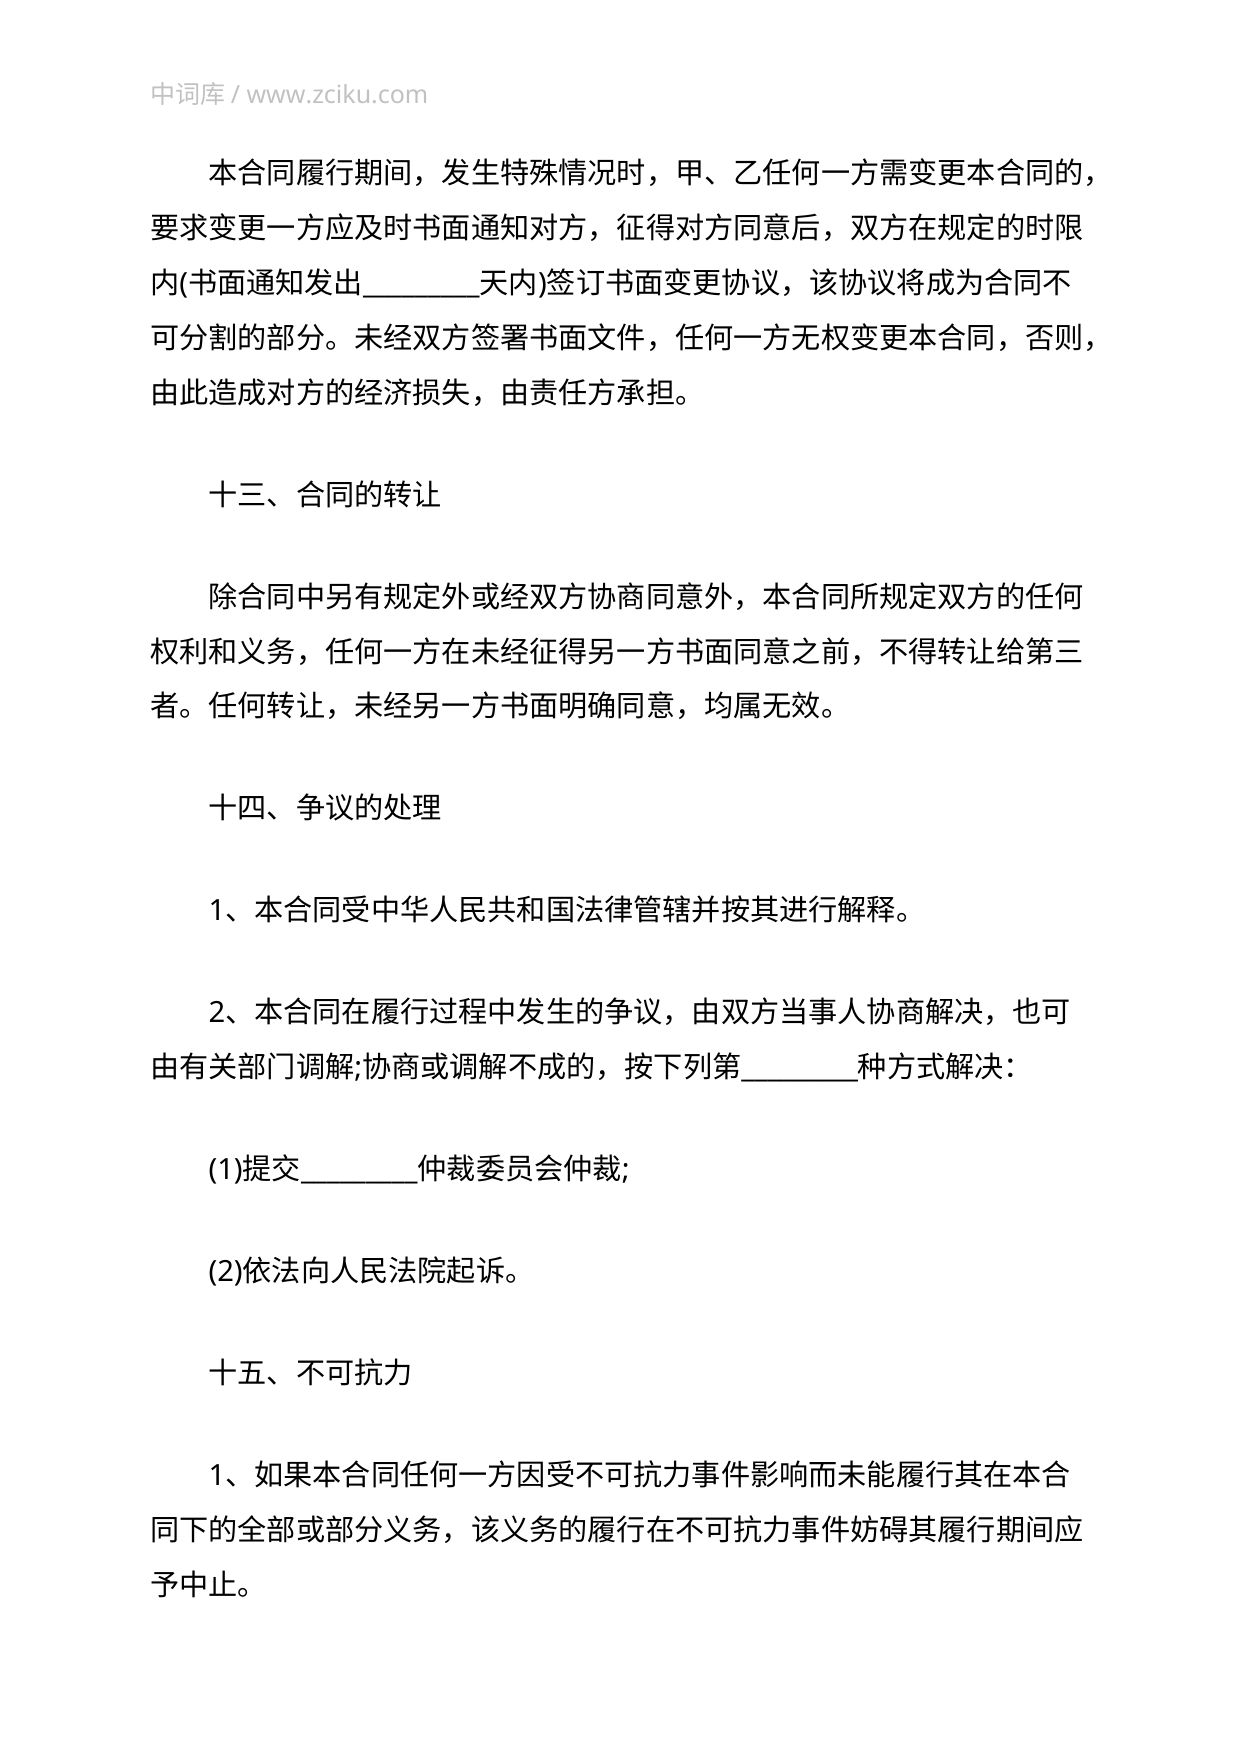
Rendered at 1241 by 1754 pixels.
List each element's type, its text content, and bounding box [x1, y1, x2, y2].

text 2、本合同在履行过程中发生的争议，由双方当事人协商解决，也可由有关部门调解;协商或调解不成的，按下列第_________种方式解决： [150, 988, 1090, 1086]
text 1、如果本合同任何一方因受不可抗力事件影响而未能履行其在本合同下的全部或部分义务，该义务的履行在不可抗力事件妨碍其履行期间应予中止。 [150, 1451, 1090, 1603]
text 除合同中另有规定外或经双方协商同意外，本合同所规定双方的任何权利和义务，任何一方在未经征得另一方书面同意之前，不得转让给第三者。任何转让，未经另一方书面明确同意，均属无效。 [150, 573, 1090, 725]
text 十四、争议的处理 [150, 785, 1090, 827]
text (2)依法向人民法院起诉。 [150, 1247, 1090, 1290]
text 1、本合同受中华人民共和国法律管辖并按其进行解释。 [150, 887, 1090, 929]
text 十三、合同的转让 [150, 471, 1090, 514]
text 本合同履行期间，发生特殊情况时，甲、乙任何一方需变更本合同的，要求变更一方应及时书面通知对方，征得对方同意后，双方在规定的时限内(书面通知发出_________天内)签订书面变更协议，该协议将成为合同不可分割的部分。未经双方签署书面文件，任何一方无权变更本合同，否则，由此造成对方的经济损失，由责任方承担。 [150, 150, 1090, 412]
text 十五、不可抗力 [150, 1349, 1090, 1392]
text (1)提交_________仲裁委员会仲裁; [150, 1146, 1090, 1188]
